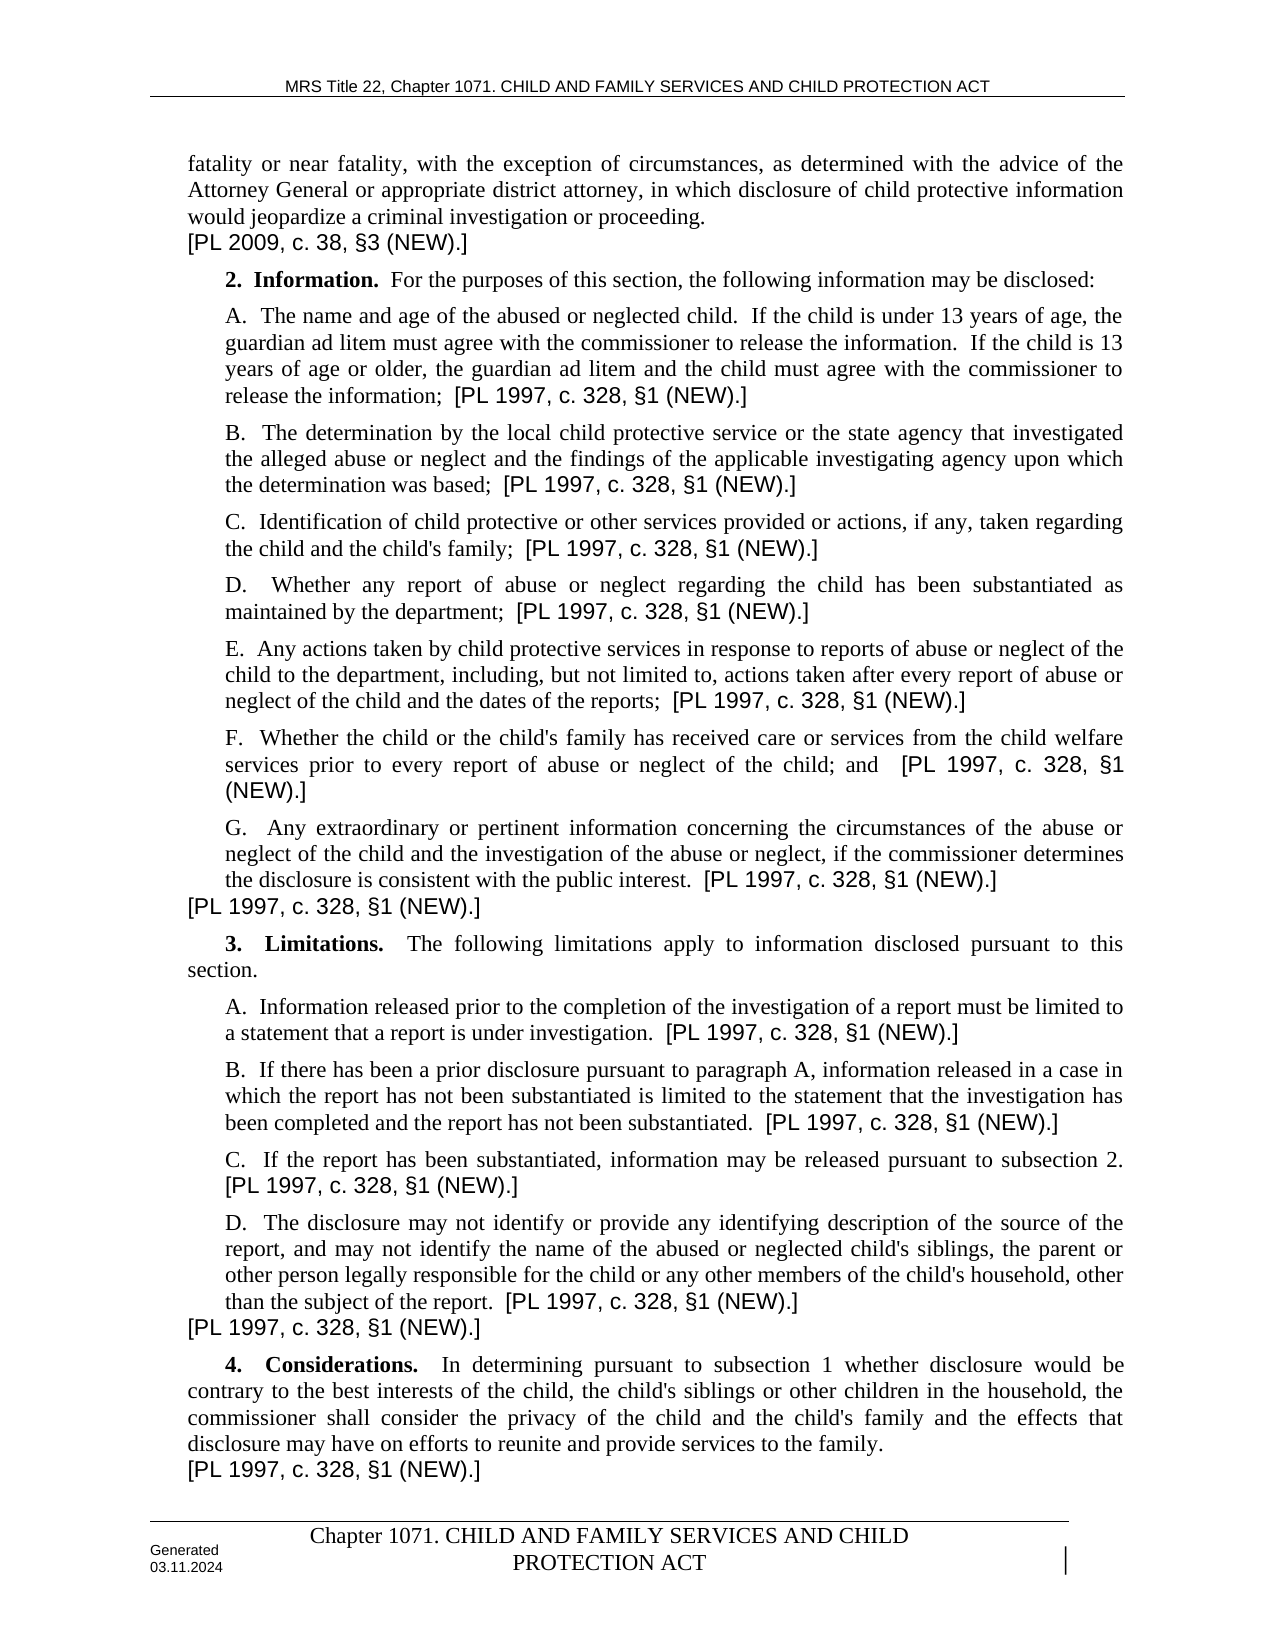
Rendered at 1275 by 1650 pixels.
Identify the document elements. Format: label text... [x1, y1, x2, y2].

text G. Any extraordinary or pertinent information concerning the circumstances of the abuse or neglect of the child and the investigation of the abuse or neglect, if the commissioner determines the disclosure is consistent with the public interest. [PL 1997, c. 328, §1 (NEW).] [225, 814, 1125, 893]
text B. The determination by the local child protective service or the state agency that investigated the alleged abuse or neglect and the findings of the applicable investigating agency upon which the determination was based; [PL 1997, c. 328, §1 (NEW).] [225, 418, 1125, 498]
text A. Information released prior to the completion of the investigation of a report must be limited to a statement that a report is under investigation. [PL 1997, c. 328, §1 (NEW).] [225, 993, 1125, 1046]
text C. Identification of child protective or other services provided or actions, if any, taken regarding the child and the child's family; [PL 1997, c. 328, §1 (NEW).] [225, 508, 1125, 561]
text D. Whether any report of abuse or neglect regarding the child has been substantiated as maintained by the department; [PL 1997, c. 328, §1 (NEW).] [225, 571, 1125, 624]
text C. If the report has been substantiated, information may be released pursuant to subsection 2. [PL 1997, c. 328, §1 (NEW).] [225, 1146, 1125, 1198]
text 4. Considerations. In determining pursuant to subsection 1 whether disclosure would be contrary to the best interests of the child, the child's siblings or other children in the household, the commissioner shall consider the privacy of the child and the child's family and the effects that disclosure may have on efforts to reunite and provide services to the family. [187, 1351, 1125, 1456]
text B. If there has been a prior disclosure pursuant to paragraph A, information released in a case in which the report has not been substantiated is limited to the statement that the investigation has been completed and the report has not been substantiated. [PL 1997, c. 328, §1 (NEW).] [225, 1056, 1125, 1135]
text [PL 2009, c. 38, §3 (NEW).] [187, 229, 1125, 255]
text 3. Limitations. The following limitations apply to information disclosed pursuant to this section. [187, 930, 1125, 982]
text [PL 1997, c. 328, §1 (NEW).] [187, 1314, 1125, 1341]
text [PL 1997, c. 328, §1 (NEW).] [187, 893, 1125, 919]
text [187, 150, 1125, 229]
text F. Whether the child or the child's family has received care or services from the child welfare services prior to every report of abuse or neglect of the child; and [PL 1997, c. 328, §1 (NEW).] [225, 724, 1125, 803]
text A. The name and age of the abused or neglected child. If the child is under 13 years of age, the guardian ad litem must agree with the commissioner to release the information. If the child is 13 years of age or older, the guardian ad litem and the child must agree with the commissioner to release the information; [PL 1997, c. 328, §1 (NEW).] [225, 303, 1125, 408]
text 2. Information. For the purposes of this section, the following information may be disclosed: [187, 266, 1125, 292]
text [PL 1997, c. 328, §1 (NEW).] [187, 1456, 1125, 1483]
text D. The disclosure may not identify or provide any identifying description of the source of the report, and may not identify the name of the abused or neglected child's siblings, the parent or other person legally responsible for the child or any other members of the child's household, other than the subject of the report. [PL 1997, c. 328, §1 (NEW).] [225, 1209, 1125, 1314]
text E. Any actions taken by child protective services in response to reports of abuse or neglect of the child to the department, including, but not limited to, actions taken after every report of abuse or neglect of the child and the dates of the reports; [PL 1997, c. 328, §1 (NEW).] [225, 634, 1125, 714]
